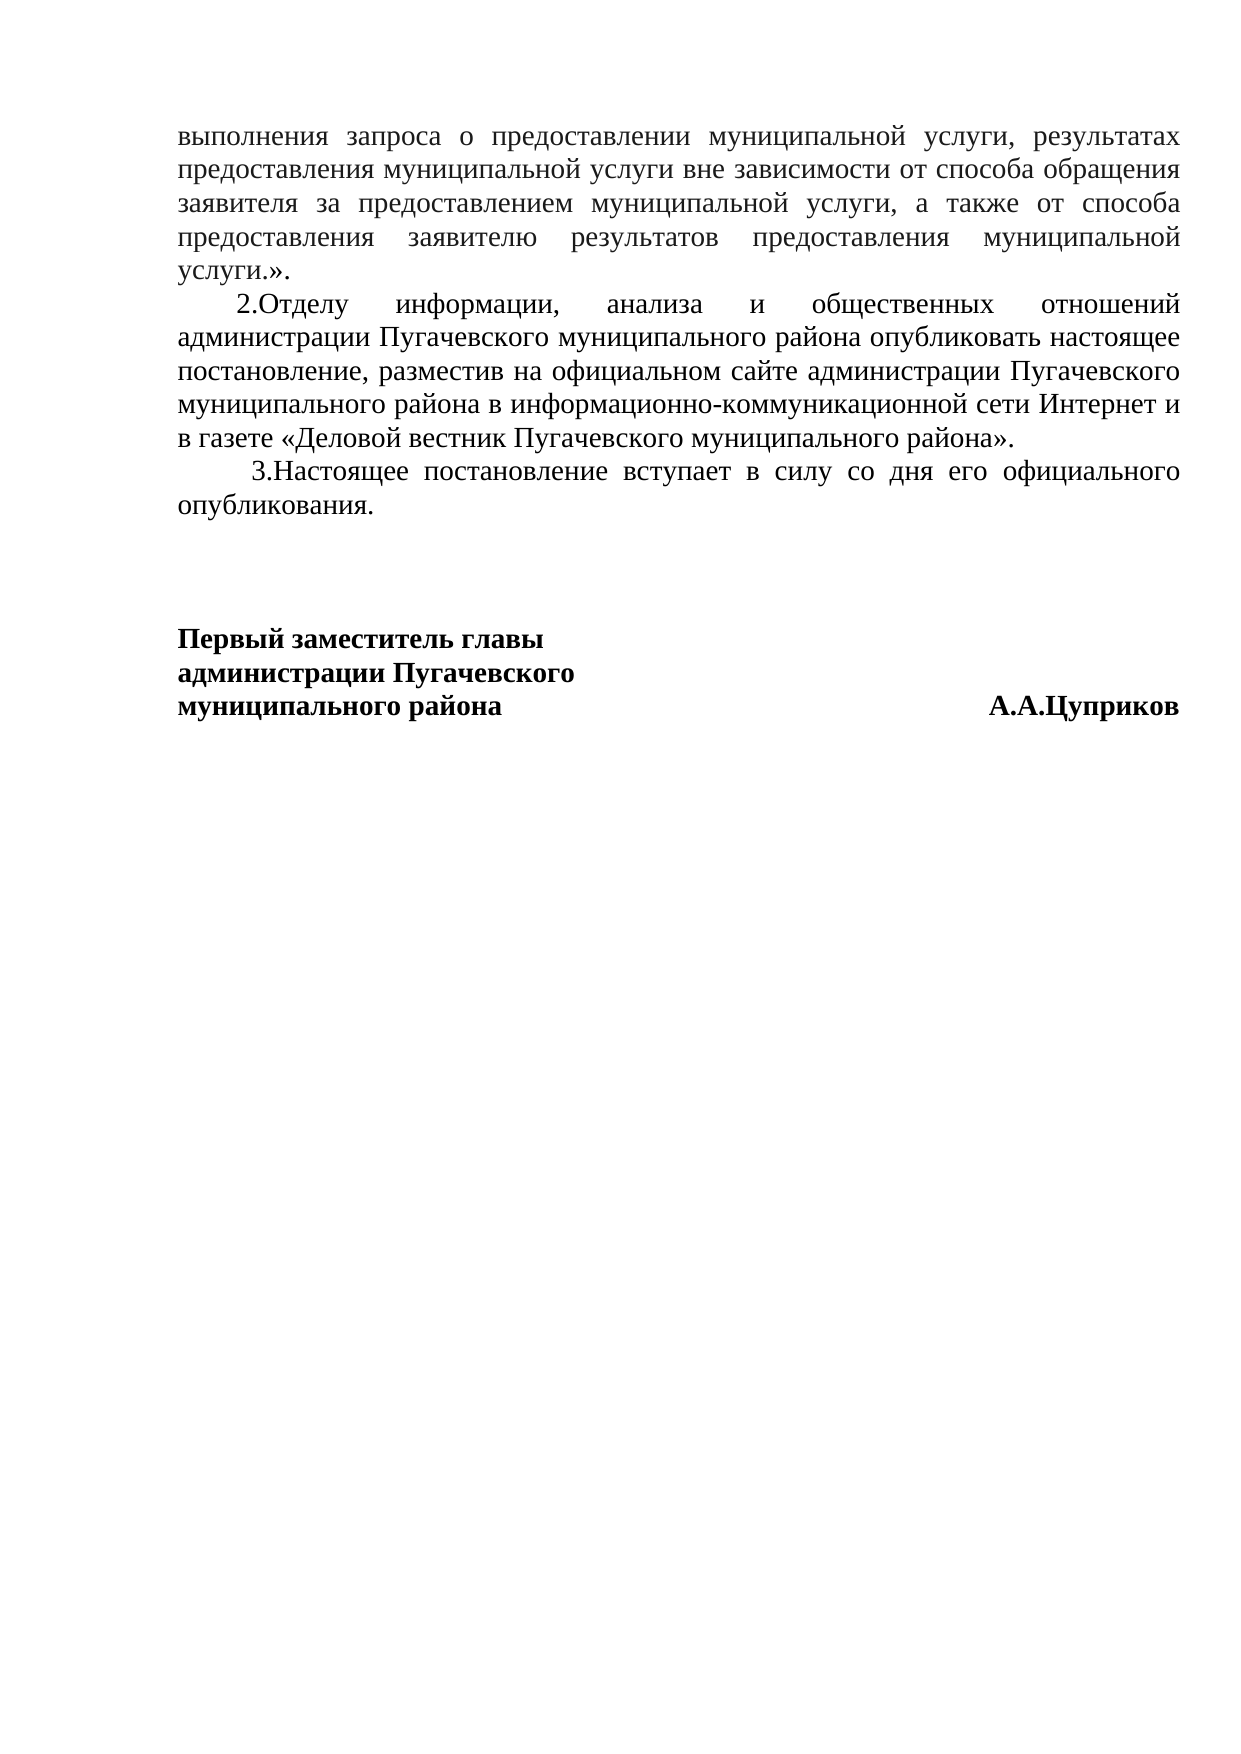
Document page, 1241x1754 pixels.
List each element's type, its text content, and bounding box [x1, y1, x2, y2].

text муниципального района А.А.Цуприков [177, 688, 1181, 722]
text 2.Отделу информации, анализа и общественных отношений администрации Пугачевского муниципального района опубликовать настоящее постановление, разместив на официальном сайте администрации Пугачевского муниципального района в информационно-коммуникационной сети Интернет и в газете «Деловой вестник Пугачевского муниципального района». [177, 286, 1181, 453]
text Первый заместитель главы [177, 621, 1181, 655]
text администрации Пугачевского [177, 655, 1181, 688]
text 3.Настоящее постановление вступает в силу со дня его официального опубликования. [177, 453, 1181, 521]
